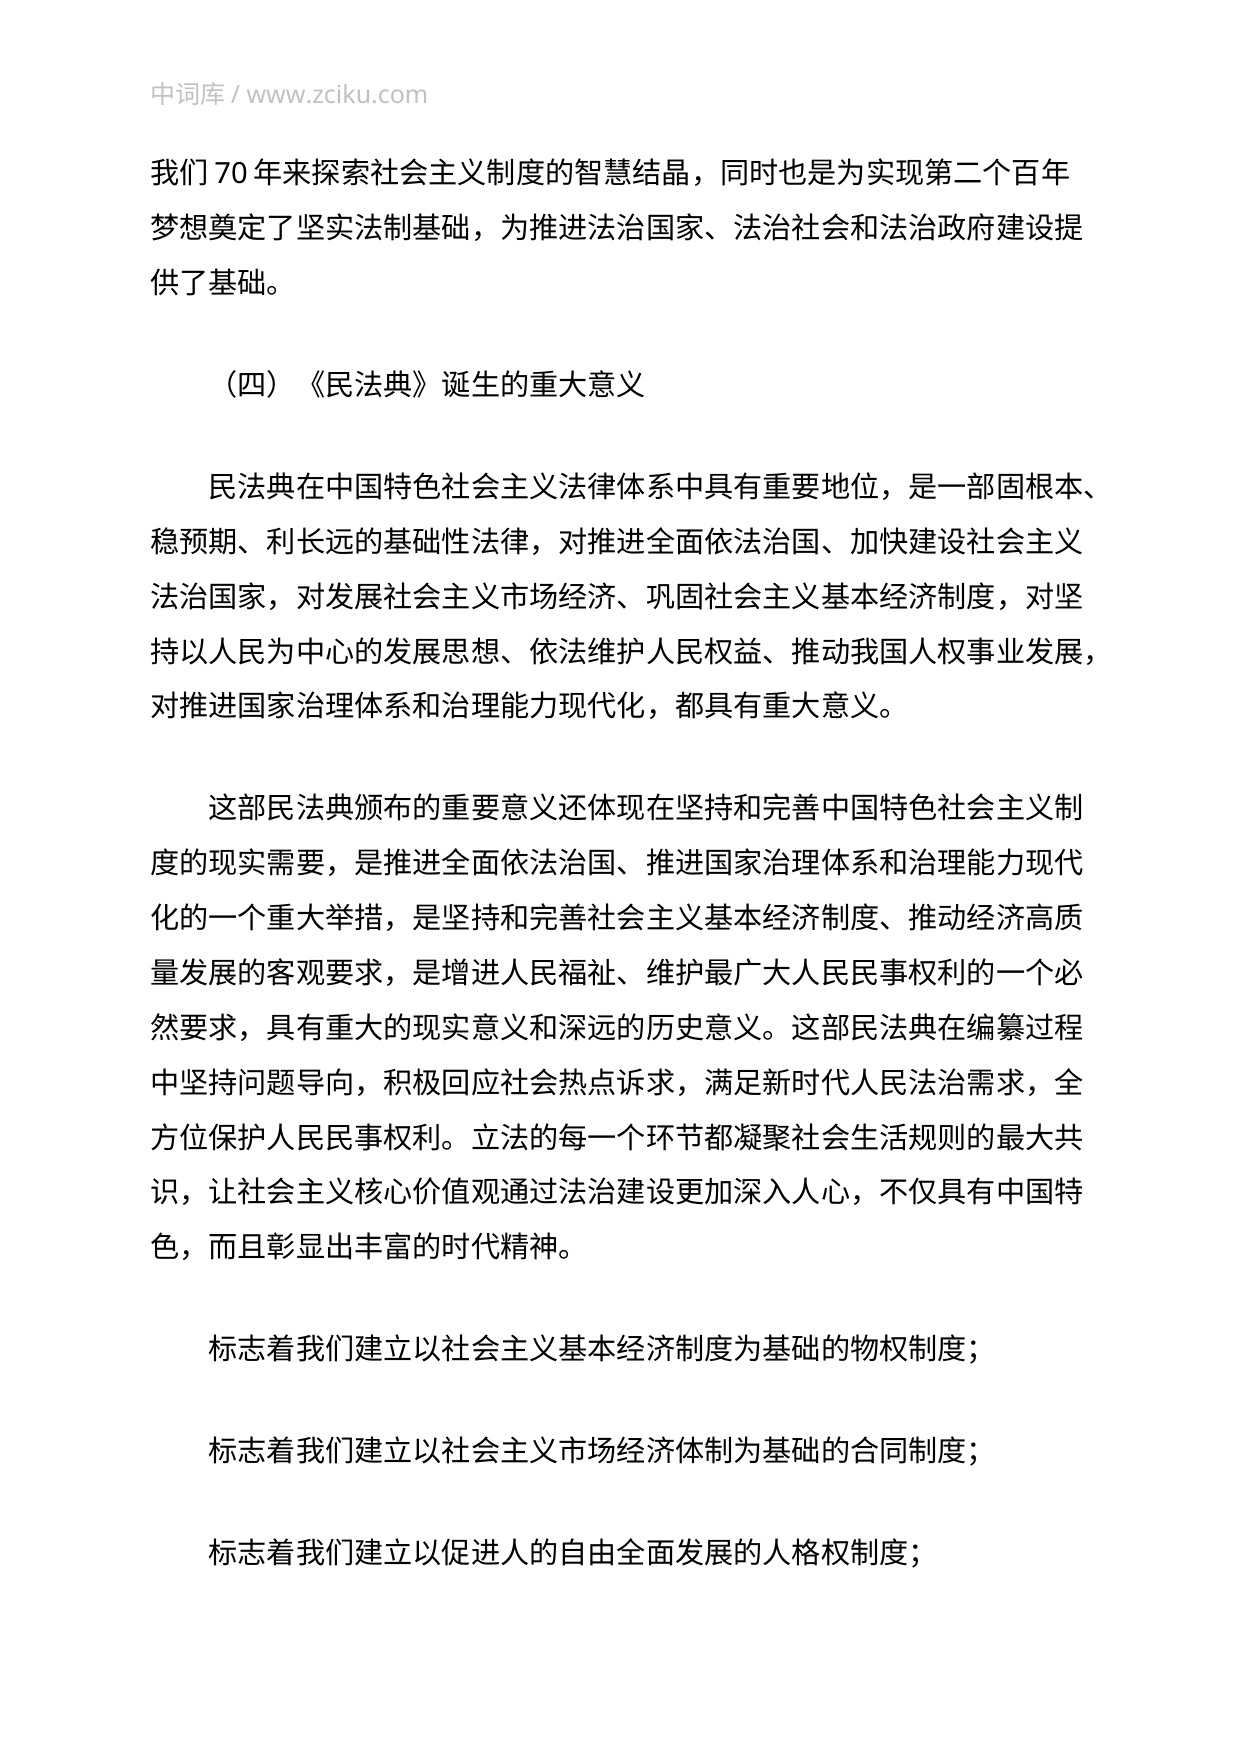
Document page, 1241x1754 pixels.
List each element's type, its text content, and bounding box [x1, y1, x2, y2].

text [150, 150, 1090, 302]
text （四）《民法典》诞生的重大意义 [150, 362, 1090, 404]
text 标志着我们建立以社会主义市场经济体制为基础的合同制度； [150, 1427, 1090, 1470]
text 标志着我们建立以促进人的自由全面发展的人格权制度； [150, 1529, 1090, 1572]
text 标志着我们建立以社会主义基本经济制度为基础的物权制度； [150, 1326, 1090, 1368]
text 这部民法典颁布的重要意义还体现在坚持和完善中国特色社会主义制度的现实需要，是推进全面依法治国、推进国家治理体系和治理能力现代化的一个重大举措，是坚持和完善社会主义基本经济制度、推动经济高质量发展的客观要求，是增进人民福祉、维护最广大人民民事权利的一个必然要求，具有重大的现实意义和深远的历史意义。这部民法典在编纂过程中坚持问题导向，积极回应社会热点诉求，满足新时代人民法治需求，全方位保护人民民事权利。立法的每一个环节都凝聚社会生活规则的最大共识，让社会主义核心价值观通过法治建设更加深入人心，不仅具有中国特色，而且彰显出丰富的时代精神。 [150, 785, 1090, 1266]
text 民法典在中国特色社会主义法律体系中具有重要地位，是一部固根本、稳预期、利长远的基础性法律，对推进全面依法治国、加快建设社会主义法治国家，对发展社会主义市场经济、巩固社会主义基本经济制度，对坚持以人民为中心的发展思想、依法维护人民权益、推动我国人权事业发展，对推进国家治理体系和治理能力现代化，都具有重大意义。 [150, 463, 1090, 725]
